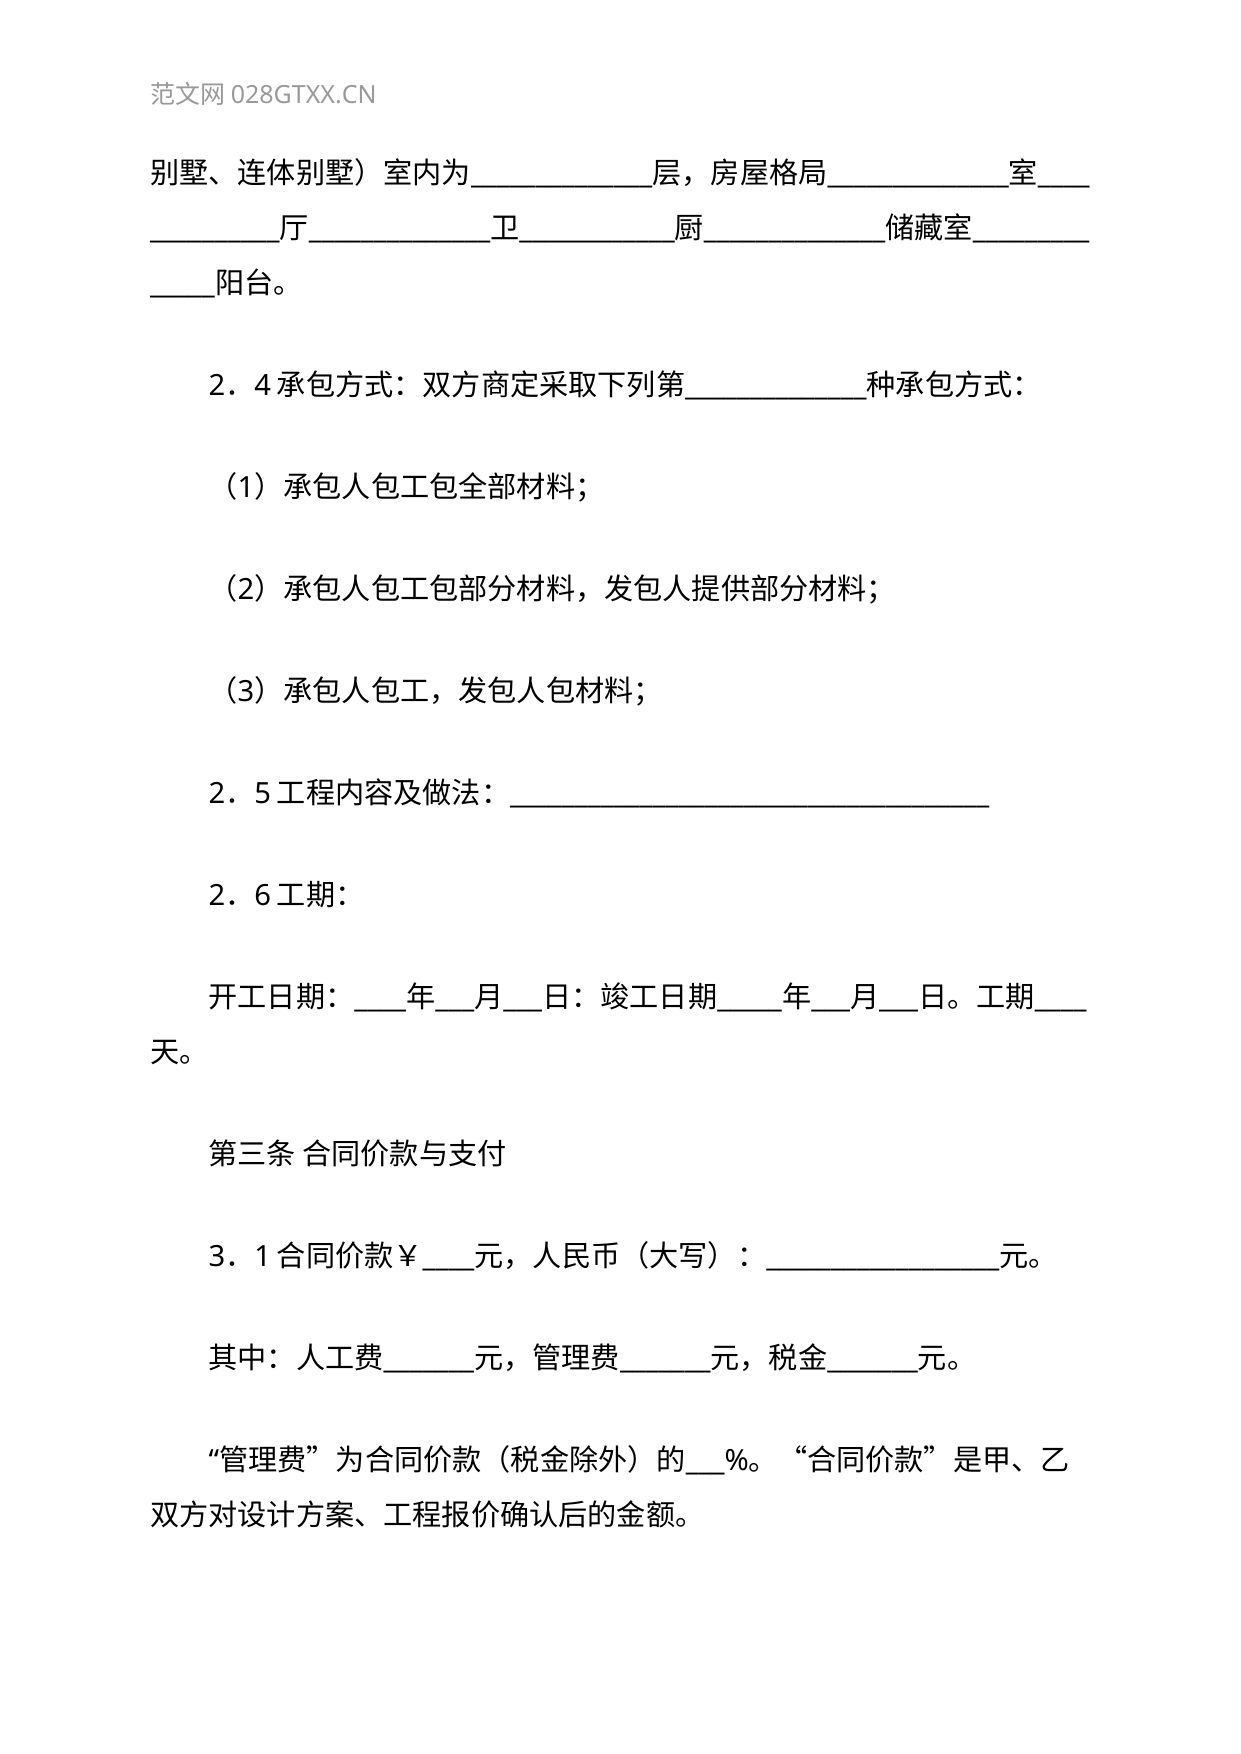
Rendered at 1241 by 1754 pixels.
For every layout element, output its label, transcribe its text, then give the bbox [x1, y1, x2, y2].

text 3．1合同价款￥____元，人民币（大写）：__________________元。 [150, 1232, 1090, 1275]
text 第三条 合同价款与支付 [150, 1131, 1090, 1173]
text “管理费”为合同价款（税金除外）的___%。“合同价款”是甲、乙双方对设计方案、工程报价确认后的金额。 [150, 1436, 1090, 1534]
text 2．4承包方式：双方商定采取下列第______________种承包方式： [150, 362, 1090, 404]
text 其中：人工费_______元，管理费_______元，税金_______元。 [150, 1334, 1090, 1377]
text 2．6工期： [150, 872, 1090, 914]
text （1）承包人包工包全部材料； [150, 464, 1090, 506]
text 2．5工程内容及做法：_____________________________________ [150, 770, 1090, 812]
text （2）承包人包工包部分材料，发包人提供部分材料； [150, 566, 1090, 608]
text 开工日期：____年___月___日：竣工日期_____年___月___日。工期____天。 [150, 974, 1090, 1071]
text （3）承包人包工，发包人包材料； [150, 668, 1090, 710]
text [150, 150, 1090, 302]
